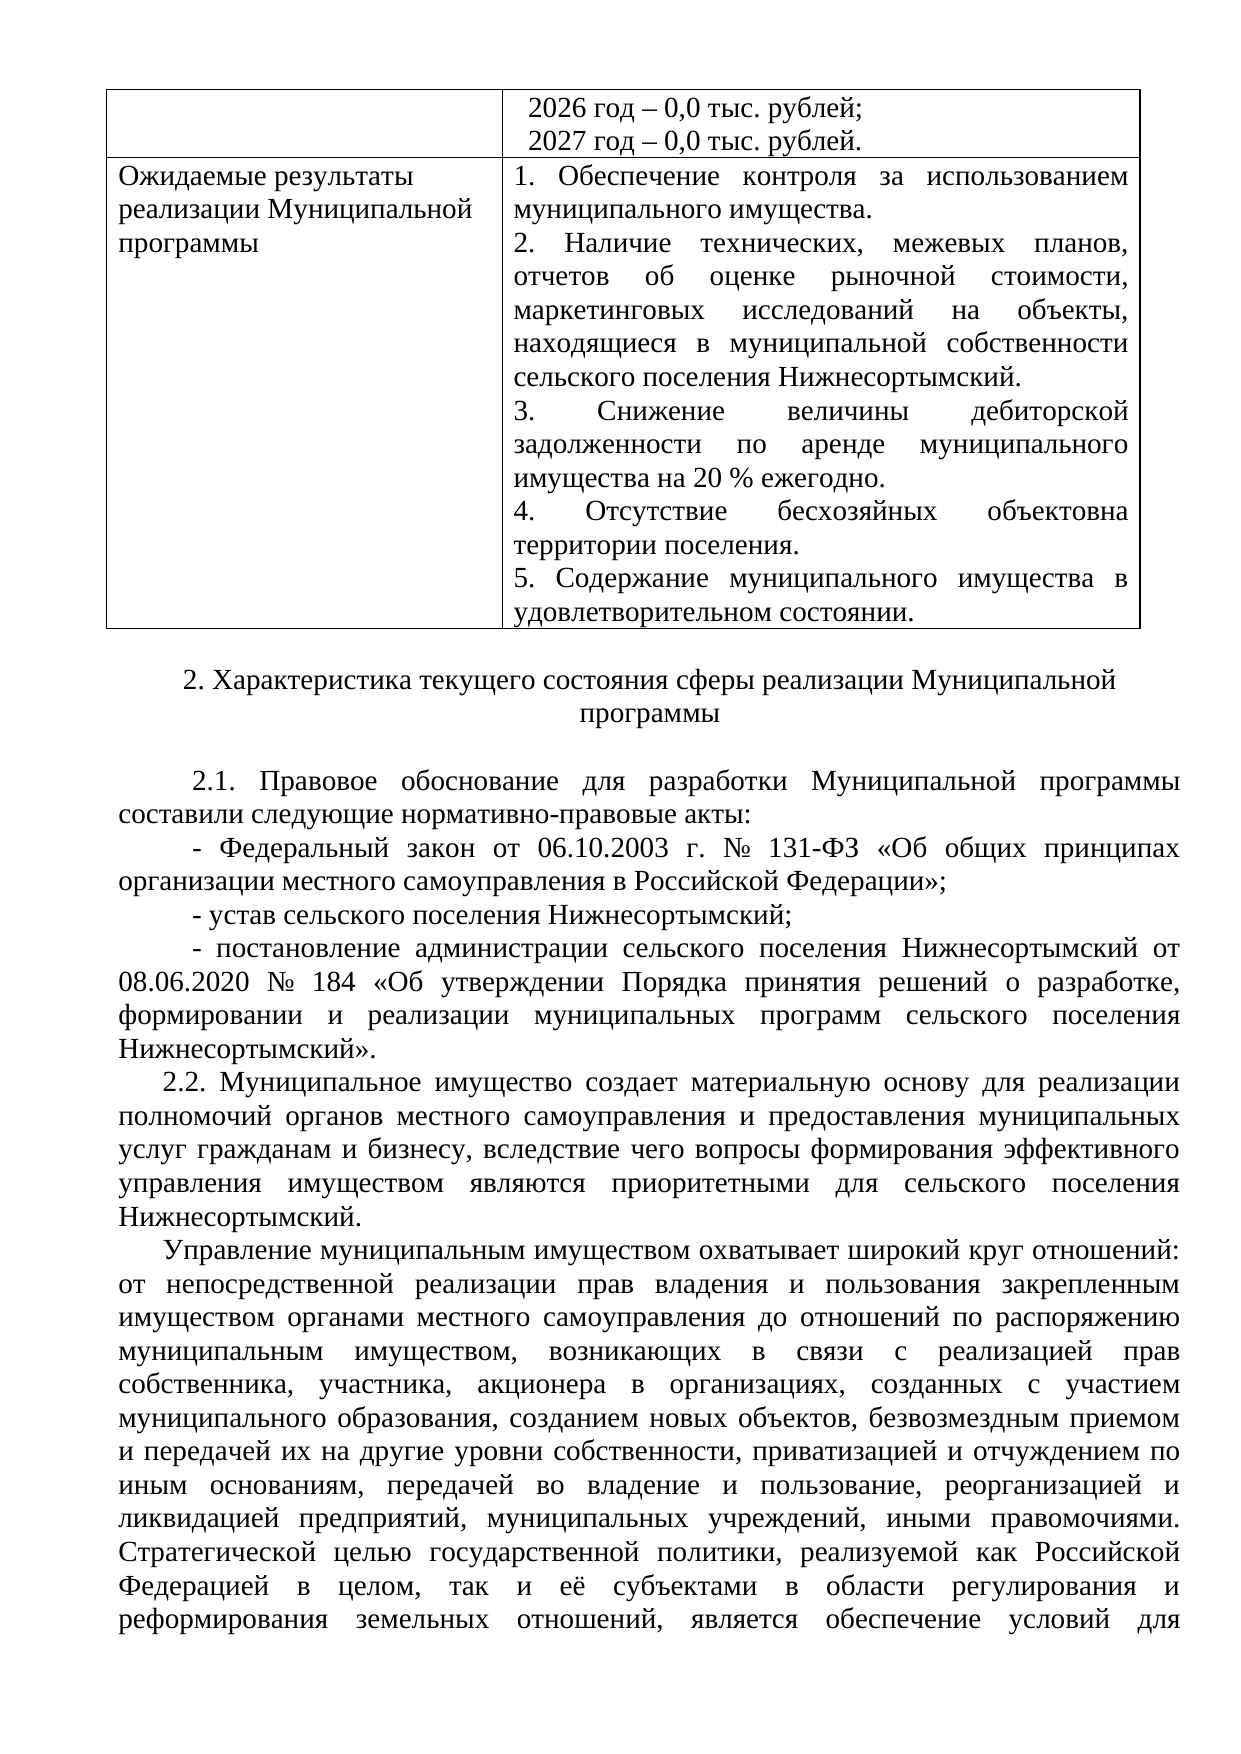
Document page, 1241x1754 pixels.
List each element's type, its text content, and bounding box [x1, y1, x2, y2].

text 2.2. Муниципальное имущество создает материальную основу для реализации полномочий органов местного самоуправления и предоставления муниципальных услуг гражданам и бизнесу, вследствие чего вопросы формирования эффективного управления имуществом являются приоритетными для сельского поселения Нижнесортымский. [118, 1064, 1181, 1232]
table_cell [503, 90, 1139, 157]
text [118, 1232, 1181, 1635]
table_cell 1. Обеспечение контроля за использованием муниципального имущества. 2. Наличие технических, межевых планов, отчетов об оценке рыночной стоимости, маркетинговых исследований на объекты, находящиеся в муниципальной собственности сельского поселения Нижнесортымский. 3. Снижение величины дебиторской задолженности по аренде муниципального имущества на 20 % ежегодно. 4. Отсутствие бесхозяйных объектовна территории поселения. 5. Содержание муниципального имущества в удовлетворительном состоянии. [503, 158, 1139, 627]
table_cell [107, 90, 502, 157]
text - Федеральный закон от 06.10.2003 г. № 131-ФЗ «Об общих принципах организации местного самоуправления в Российской Федерации»; [118, 830, 1181, 897]
text - устав сельского поселения Нижнесортымский; [118, 897, 1181, 930]
text 2. Характеристика текущего состояния сферы реализации Муниципальной программы [118, 662, 1181, 729]
text 2.1. Правовое обоснование для разработки Муниципальной программы составили следующие нормативно-правовые акты: [118, 763, 1181, 830]
table_cell Ожидаемые результаты реализации Муниципальной программы [107, 158, 502, 627]
text - постановление администрации сельского поселения Нижнесортымский от 08.06.2020 № 184 «Об утверждении Порядка принятия решений о разработке, формировании и реализации муниципальных программ сельского поселения Нижнесортымский». [118, 930, 1181, 1064]
